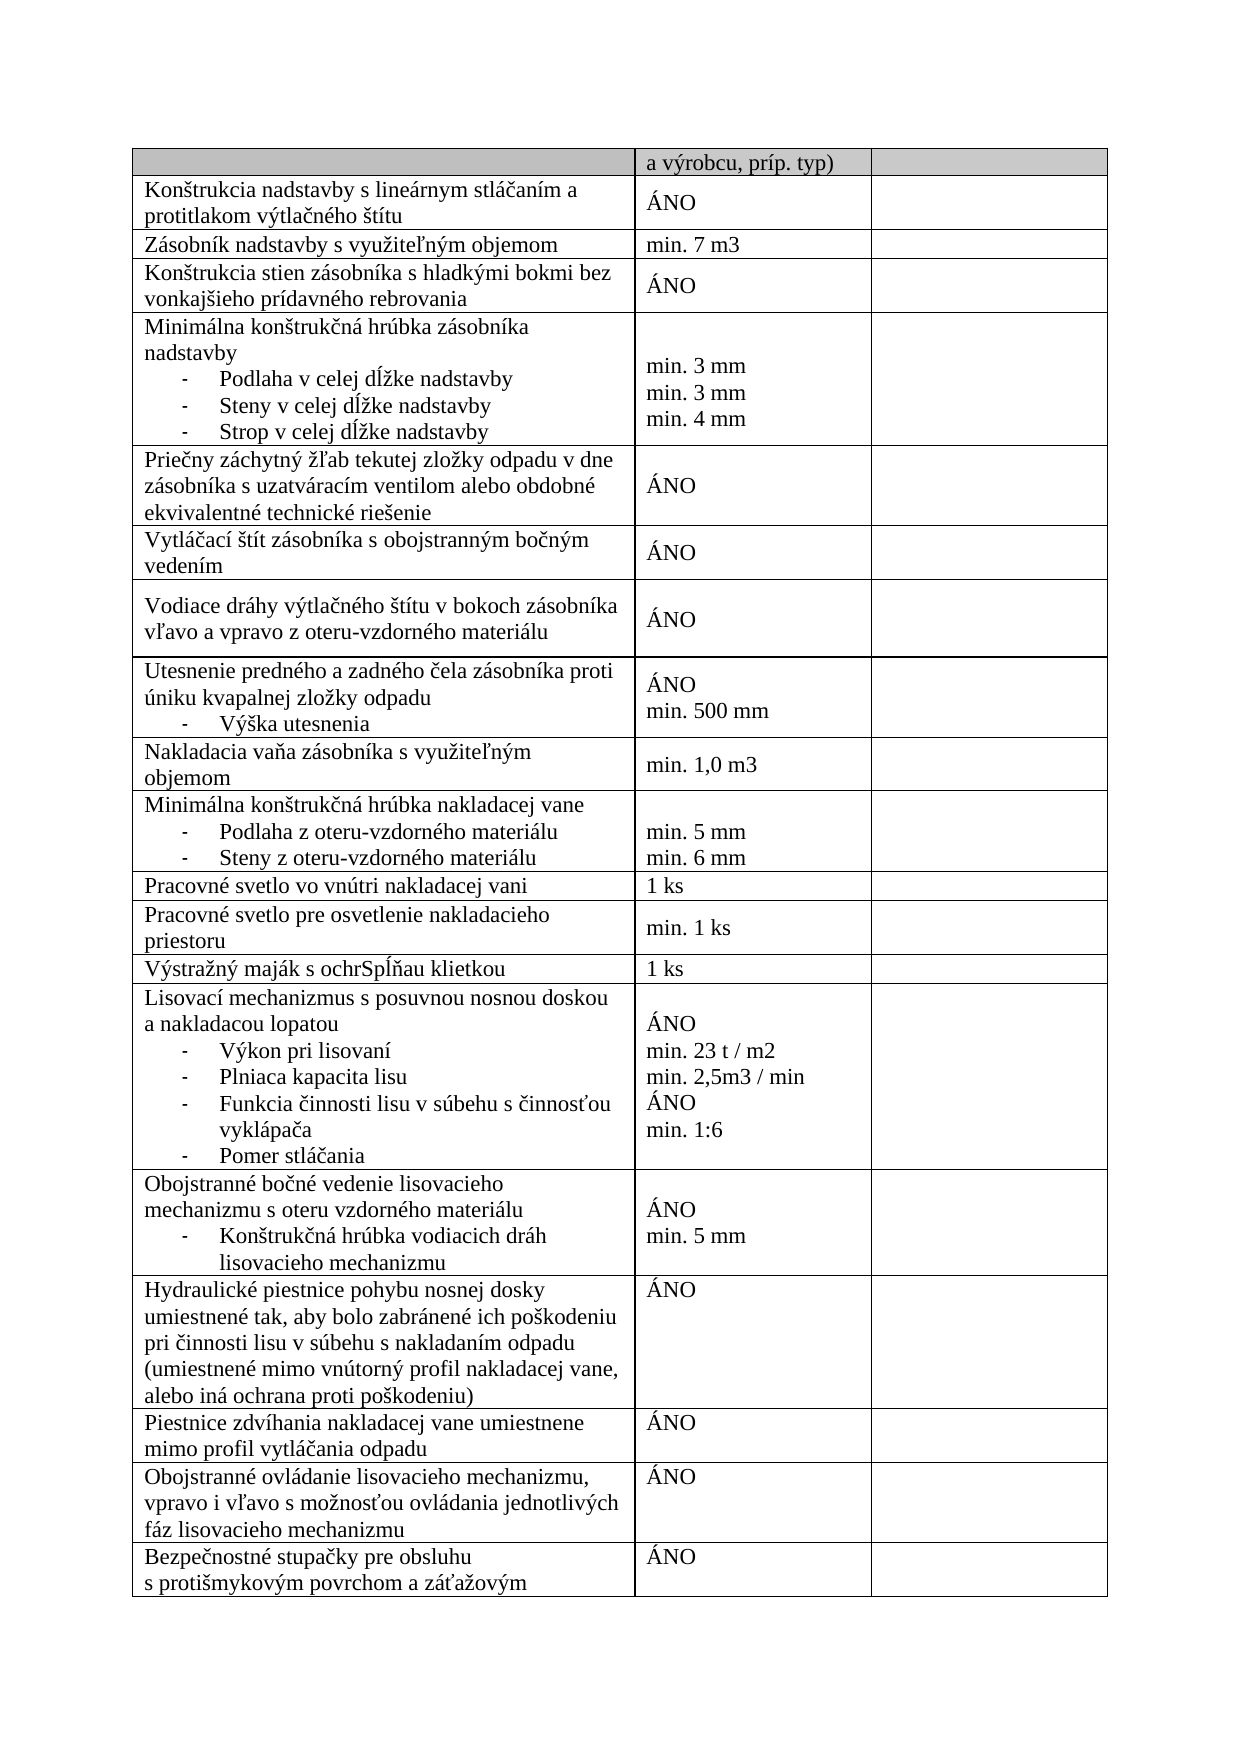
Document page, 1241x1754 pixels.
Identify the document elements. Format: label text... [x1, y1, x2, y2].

table_cell Utesnenie predného a zadného čela zásobníka proti úniku kvapalnej zložky odpadu Výška utesnenia [133, 658, 634, 737]
table_cell Pracovné svetlo vo vnútri nakladacej vani [133, 872, 634, 900]
table_cell min. 1 ks [636, 901, 871, 954]
table_cell [872, 955, 1107, 983]
table_cell min. 5 mm min. 6 mm [636, 791, 871, 871]
table_cell ÁNO [636, 446, 871, 525]
table_cell 1 ks [636, 955, 871, 983]
table_cell Priečny záchytný žľab tekutej zložky odpadu v dne zásobníka s uzatváracím ventilom alebo obdobné ekvivalentné technické riešenie [133, 446, 634, 525]
table_cell [872, 658, 1107, 737]
table_cell min. 7 m3 [636, 230, 871, 258]
table_cell ÁNO [636, 1409, 871, 1462]
table_cell Konštrukcia stien zásobníka s hladkými bokmi bez vonkajšieho prídavného rebrovania [133, 259, 634, 312]
table_cell ÁNO [636, 580, 871, 656]
table_cell Zásobník nadstavby s využiteľným objemom [133, 230, 634, 258]
table_cell Výstražný maják s ochrSpĺňau klietkou [133, 955, 634, 983]
table_cell min. 1,0 m3 [636, 738, 871, 790]
table_cell [872, 791, 1107, 871]
table_cell ÁNO [636, 1463, 871, 1542]
table_cell [872, 1276, 1107, 1408]
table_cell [133, 1543, 634, 1596]
table_cell [872, 149, 1107, 175]
table_cell Minimálna konštrukčná hrúbka zásobníka nadstavby Podlaha v celej dĺžke nadstavby Steny v celej dĺžke nadstavby Strop v celej dĺžke nadstavby [133, 313, 634, 445]
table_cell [636, 149, 871, 175]
table_cell [872, 984, 1107, 1169]
table_cell Lisovací mechanizmus s posuvnou nosnou doskou a nakladacou lopatou Výkon pri lisovaní Plniaca kapacita lisu Funkcia činnosti lisu v súbehu s činnosťou vyklápača Pomer stláčania [133, 984, 634, 1169]
table_cell ÁNO [636, 526, 871, 579]
table_cell ÁNO min. 5 mm [636, 1170, 871, 1275]
table_cell ÁNO min. 23 t / m2 min. 2,5m3 / min ÁNO min. 1:6 [636, 984, 871, 1169]
table_cell [872, 1463, 1107, 1542]
table_cell [872, 1543, 1107, 1596]
table_cell ÁNO [636, 259, 871, 312]
table_cell [872, 526, 1107, 579]
table_cell [872, 738, 1107, 790]
table_cell Nakladacia vaňa zásobníka s využiteľným objemom [133, 738, 634, 790]
table_cell [872, 872, 1107, 900]
table_cell Hydraulické piestnice pohybu nosnej dosky umiestnené tak, aby bolo zabránené ich poškodeniu pri činnosti lisu v súbehu s nakladaním odpadu (umiestnené mimo vnútorný profil nakladacej vane, alebo iná ochrana proti poškodeniu) [133, 1276, 634, 1408]
table_cell ÁNO [636, 1276, 871, 1408]
table_cell [872, 1170, 1107, 1275]
table_cell [872, 1409, 1107, 1462]
table_cell Piestnice zdvíhania nakladacej vane umiestnene mimo profil vytláčania odpadu [133, 1409, 634, 1462]
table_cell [133, 149, 634, 175]
table_cell Konštrukcia nadstavby s lineárnym stláčaním a protitlakom výtlačného štítu [133, 176, 634, 229]
table_cell Pracovné svetlo pre osvetlenie nakladacieho priestoru [133, 901, 634, 954]
table_cell ÁNO min. 500 mm [636, 658, 871, 737]
table_cell [872, 259, 1107, 312]
table_cell [872, 230, 1107, 258]
table_cell ÁNO [636, 176, 871, 229]
table_cell min. 3 mm min. 3 mm min. 4 mm [636, 313, 871, 445]
table_cell [872, 176, 1107, 229]
table_cell Vodiace dráhy výtlačného štítu v bokoch zásobníka vľavo a vpravo z oteru-vzdorného materiálu [133, 580, 634, 656]
table_cell [872, 313, 1107, 445]
table_cell Obojstranné bočné vedenie lisovacieho mechanizmu s oteru vzdorného materiálu Konštrukčná hrúbka vodiacich dráh lisovacieho mechanizmu [133, 1170, 634, 1275]
table_cell [872, 446, 1107, 525]
table_cell Obojstranné ovládanie lisovacieho mechanizmu, vpravo i vľavo s možnosťou ovládania jednotlivých fáz lisovacieho mechanizmu [133, 1463, 634, 1542]
table_cell [872, 580, 1107, 656]
table_cell Vytláčací štít zásobníka s obojstranným bočným vedením [133, 526, 634, 579]
table_cell [872, 901, 1107, 954]
table_cell ÁNO [636, 1543, 871, 1596]
table_cell Minimálna konštrukčná hrúbka nakladacej vane Podlaha z oteru-vzdorného materiálu Steny z oteru-vzdorného materiálu [133, 791, 634, 871]
table_cell 1 ks [636, 872, 871, 900]
